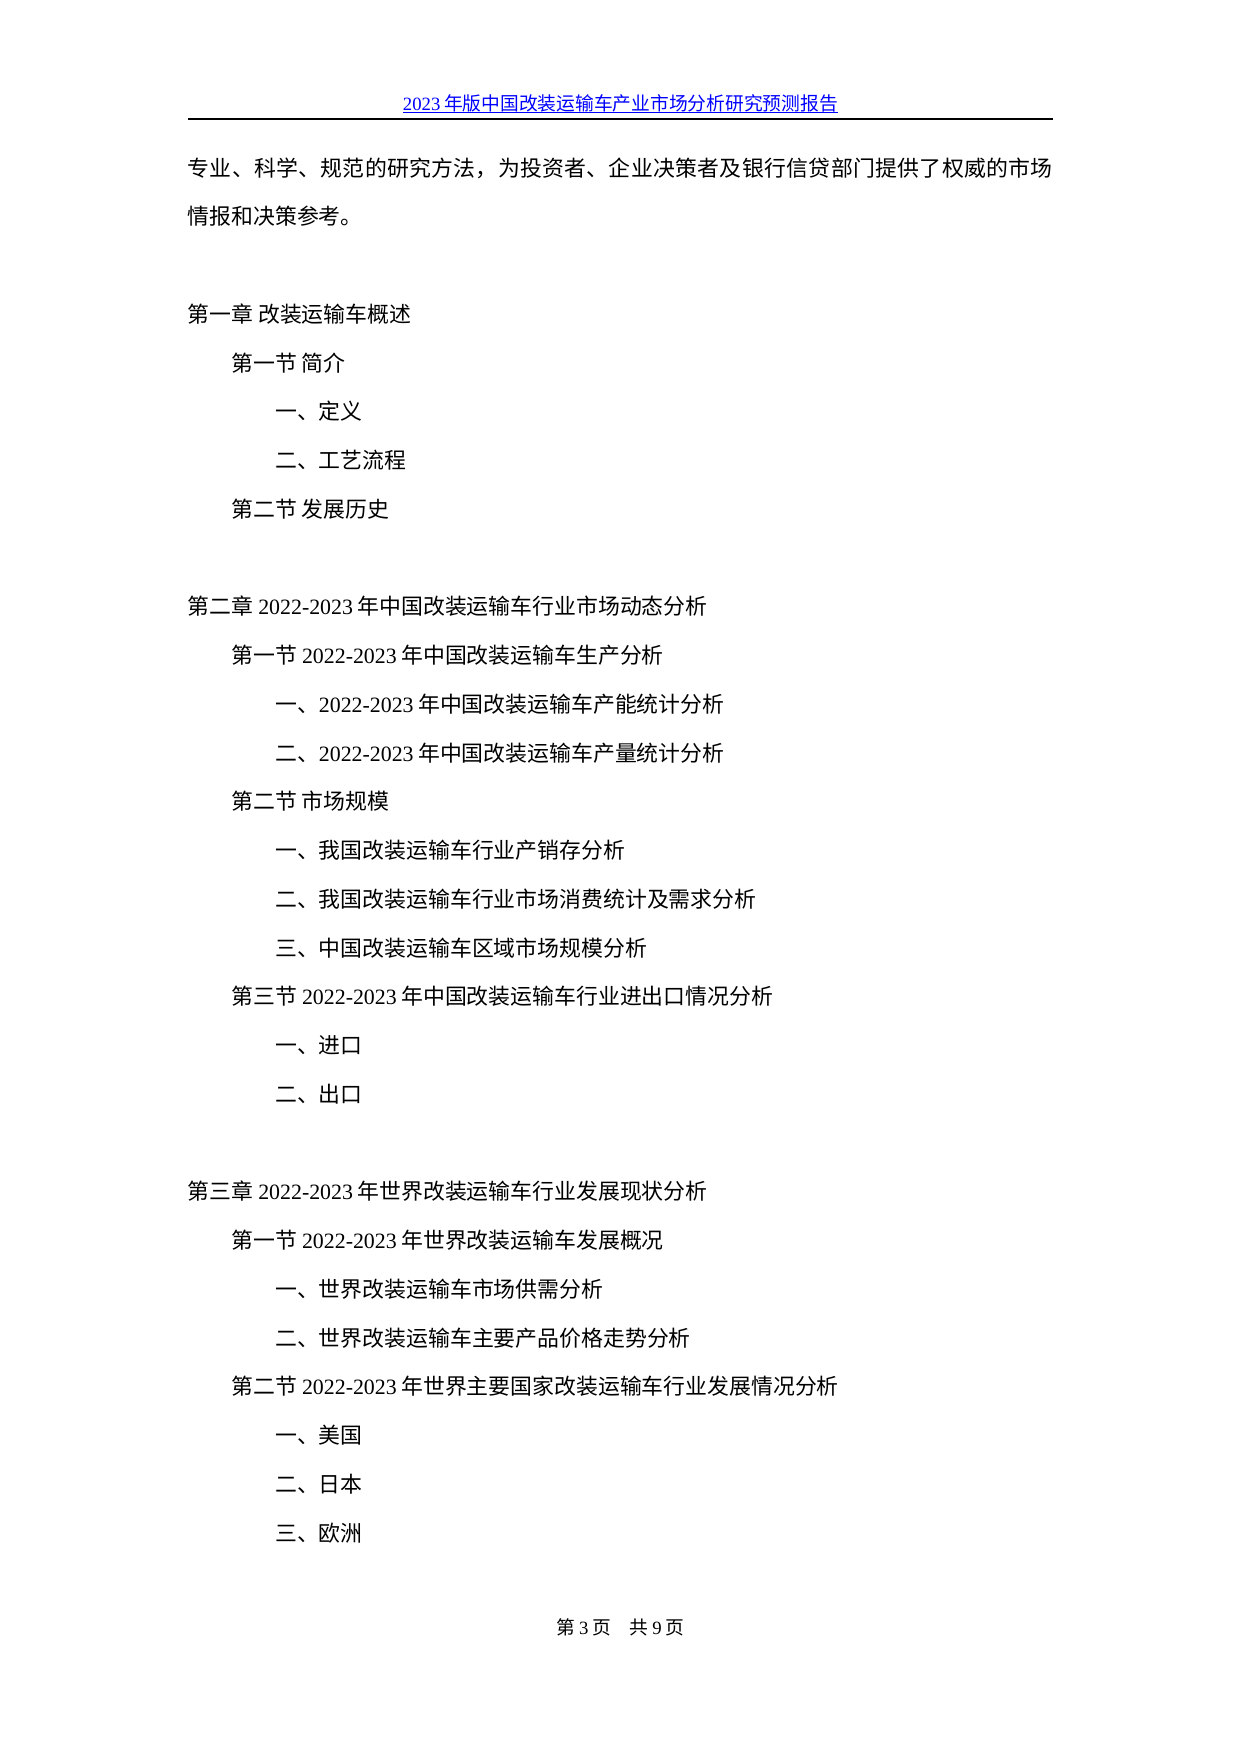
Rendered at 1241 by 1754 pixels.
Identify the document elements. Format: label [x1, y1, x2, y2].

text [187, 150, 1053, 1548]
